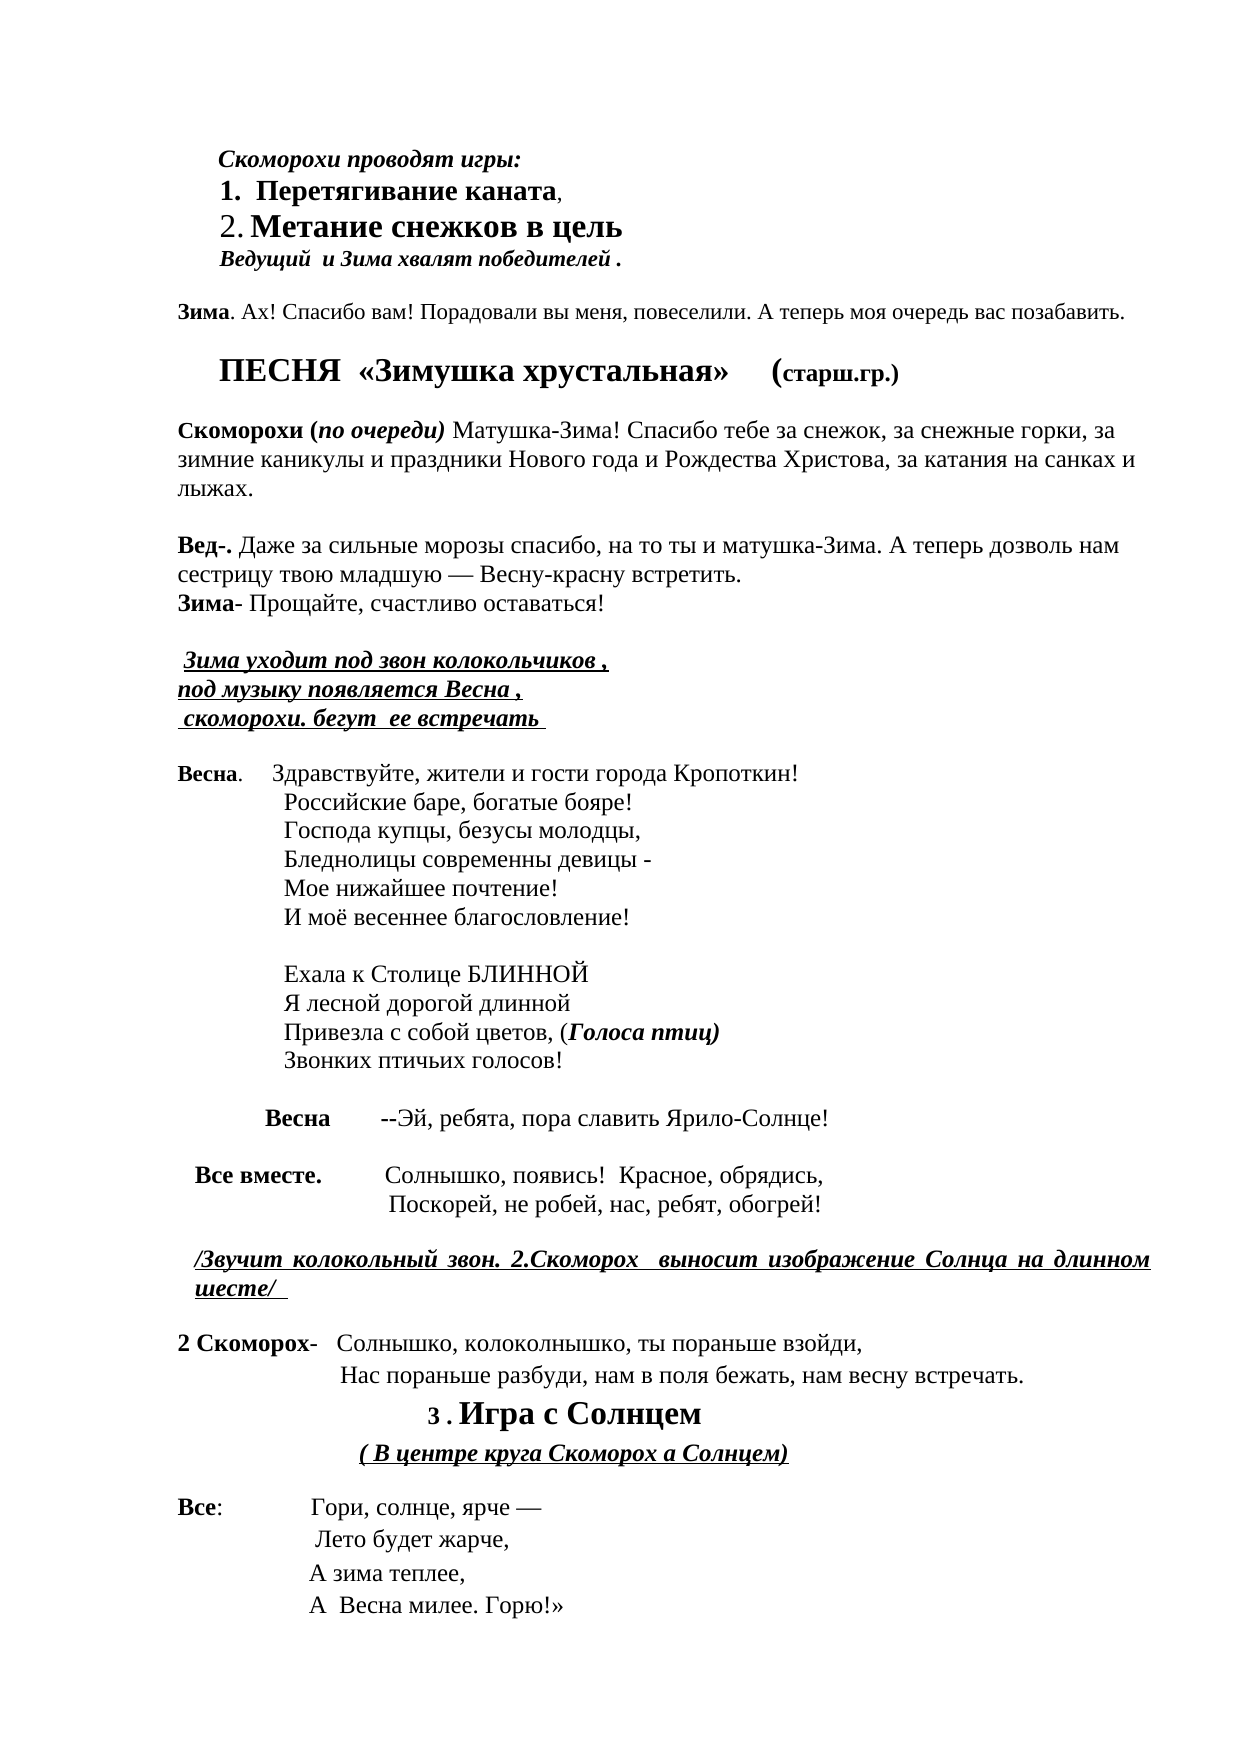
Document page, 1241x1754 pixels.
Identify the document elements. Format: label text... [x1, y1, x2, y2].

text Лето будет жарче, [177, 1524, 1152, 1553]
text И моё весеннее благословление! [177, 902, 1152, 930]
text Бледнолицы современны девицы - [177, 844, 1152, 873]
text ПЕСНЯ «Зимушка хрустальная» (старш.гр.) [177, 351, 1152, 389]
text Все вместе. Солнышко, появись! Красное, обрядись, [194, 1160, 1152, 1189]
text /Звучит колокольный звон. 2.Скоморох выносит изображение Солнца на длинном шесте/ [194, 1244, 1152, 1301]
list 2. Метание снежков в цель [219, 207, 1152, 245]
text Скоморохи проводят игры: [177, 144, 1152, 173]
text ( В центре круга Скоморох а Солнцем) [177, 1438, 1152, 1466]
text Весна --Эй, ребята, пора славить Ярило-Солнце! [177, 1103, 1152, 1132]
text Я лесной дорогой длинной [177, 988, 1152, 1017]
text Поскорей, не робей, нас, ребят, обогрей! [194, 1189, 1152, 1218]
text Мое нижайшее почтение! [177, 873, 1152, 902]
text А зима теплее, [177, 1558, 1152, 1586]
list 1. Перетягивание каната, [219, 173, 1152, 207]
text Господа купцы, безусы молодцы, [177, 815, 1152, 844]
text Нас пораньше разбуди, нам в поля бежать, нам весну встречать. [177, 1361, 1152, 1389]
text Российские баре, богатые бояре! [177, 787, 1152, 815]
text Зима. Ах! Спасибо вам! Порадовали вы меня, повеселили. А теперь моя очередь вас позабавить. [177, 298, 1152, 324]
text Привезла с собой цветов, (Голоса птиц) [177, 1017, 1152, 1045]
text Весна. Здравствуйте, жители и гости города Кропоткин! [177, 758, 1152, 787]
text А Весна милее. Горю!» [177, 1591, 1152, 1619]
text Вед-. Даже за сильные морозы спасибо, на то ты и матушка-Зима. А теперь дозволь нам сестрицу твою младшую — Весну-красну встретить. [177, 530, 1152, 588]
text Зима уходит под звон колокольчиков , [177, 645, 1152, 674]
text Зима- Прощайте, счастливо оставаться! [177, 588, 1152, 616]
text Ехала к Столице БЛИННОЙ [177, 959, 1152, 988]
text Звонких птичьих голосов! [177, 1045, 1152, 1074]
text Все: Гори, солнце, ярче — [177, 1492, 1152, 1520]
text 2 Скоморох- Солнышко, колоколнышко, ты пораньше взойди, [177, 1328, 1152, 1356]
text под музыку появляется Весна , [177, 674, 1152, 703]
text 3 . Игра с Солнцем [177, 1394, 1152, 1432]
list Ведущий и Зима хвалят победителей . [219, 245, 1152, 271]
text Скоморохи (по очереди) Матушка-Зима! Спасибо тебе за снежок, за снежные горки, за зимние каникулы и праздники Нового года и Рождества Христова, за катания на санках и лыжах. [177, 415, 1152, 501]
text скоморохи. бегут ее встречать [177, 703, 1152, 731]
